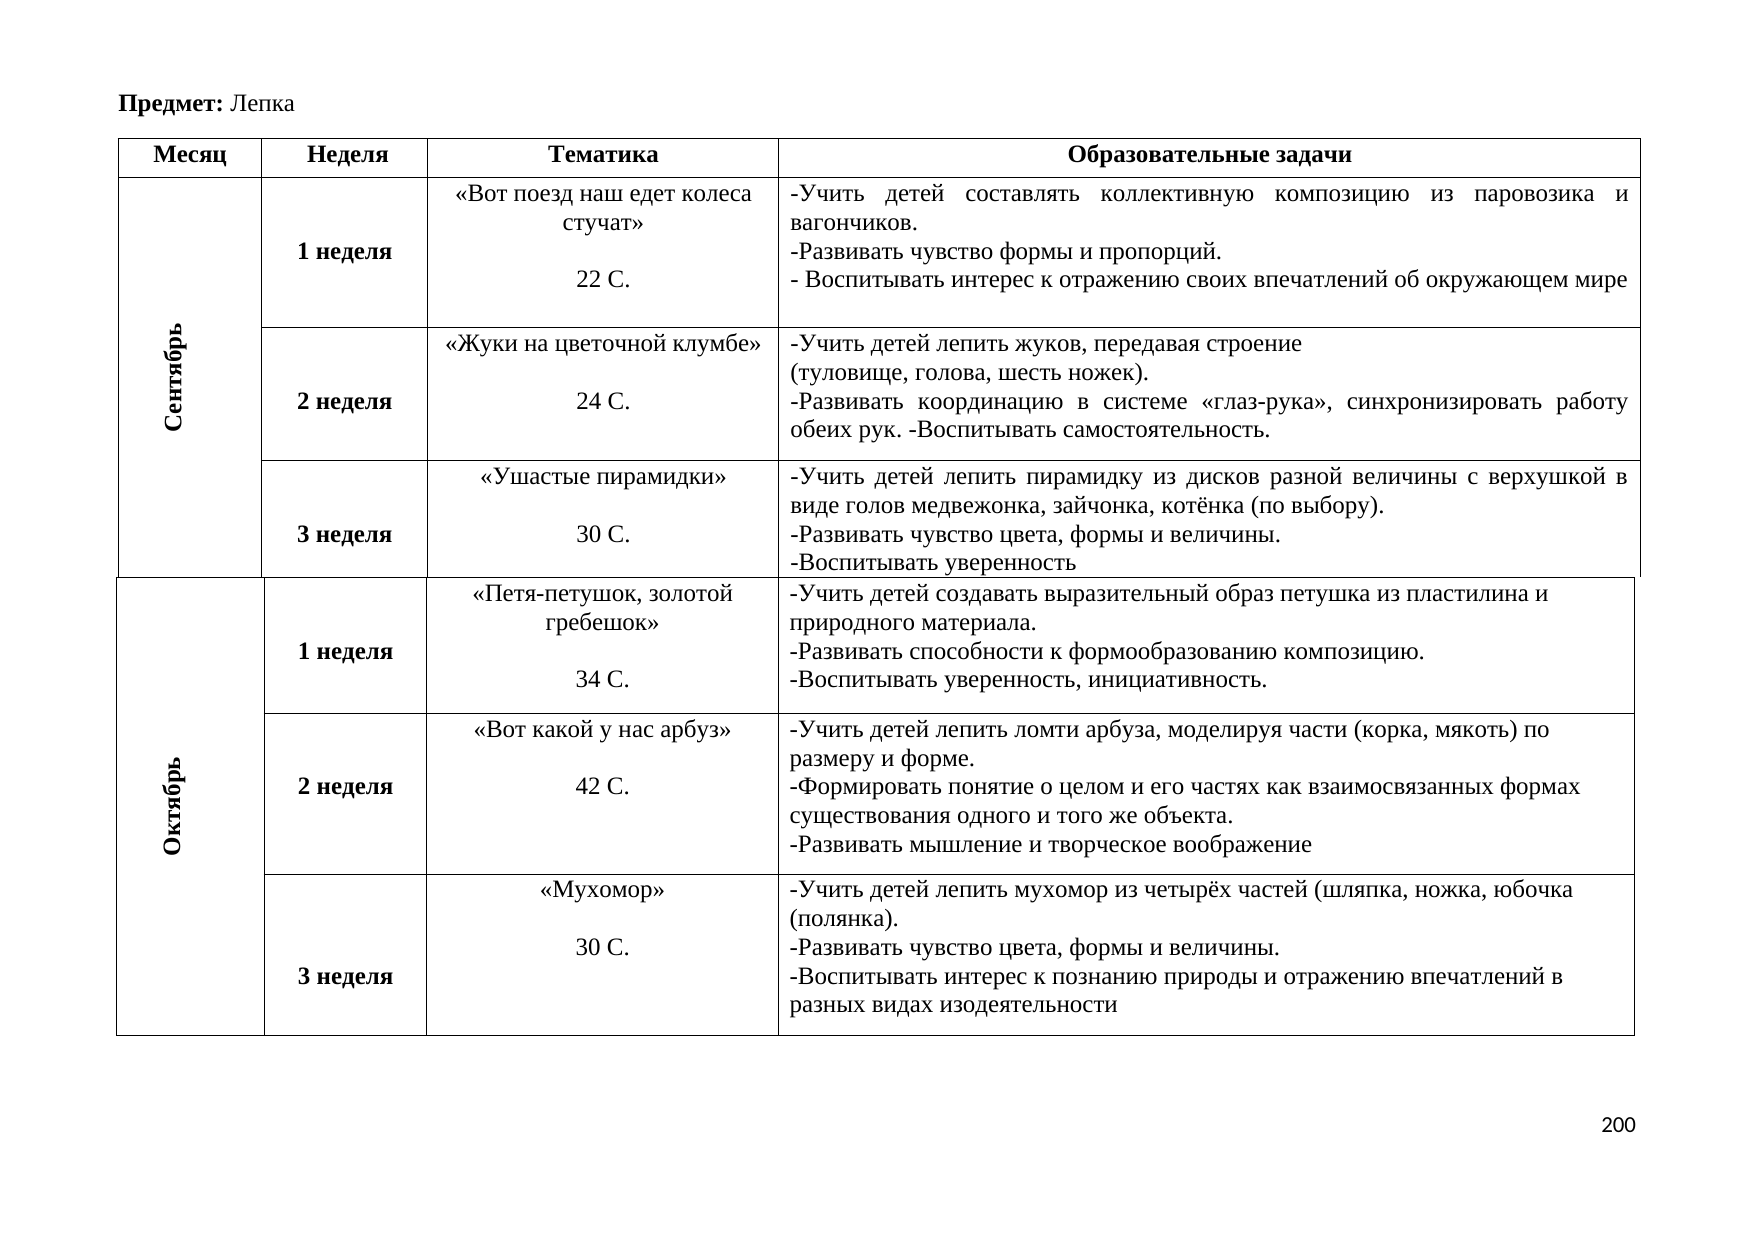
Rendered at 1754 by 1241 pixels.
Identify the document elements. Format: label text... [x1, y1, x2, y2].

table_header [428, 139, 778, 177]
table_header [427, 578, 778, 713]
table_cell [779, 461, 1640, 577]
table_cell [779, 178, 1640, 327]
text Предмет: Лепка [118, 88, 1636, 117]
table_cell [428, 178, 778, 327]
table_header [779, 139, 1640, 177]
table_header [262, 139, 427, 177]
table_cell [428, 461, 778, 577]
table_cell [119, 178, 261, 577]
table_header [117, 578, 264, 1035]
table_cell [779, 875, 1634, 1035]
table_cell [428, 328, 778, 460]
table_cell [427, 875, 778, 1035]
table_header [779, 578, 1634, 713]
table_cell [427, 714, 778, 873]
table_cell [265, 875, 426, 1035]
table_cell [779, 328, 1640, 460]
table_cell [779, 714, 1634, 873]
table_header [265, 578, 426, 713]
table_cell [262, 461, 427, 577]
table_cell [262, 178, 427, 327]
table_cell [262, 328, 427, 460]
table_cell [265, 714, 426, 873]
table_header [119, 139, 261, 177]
